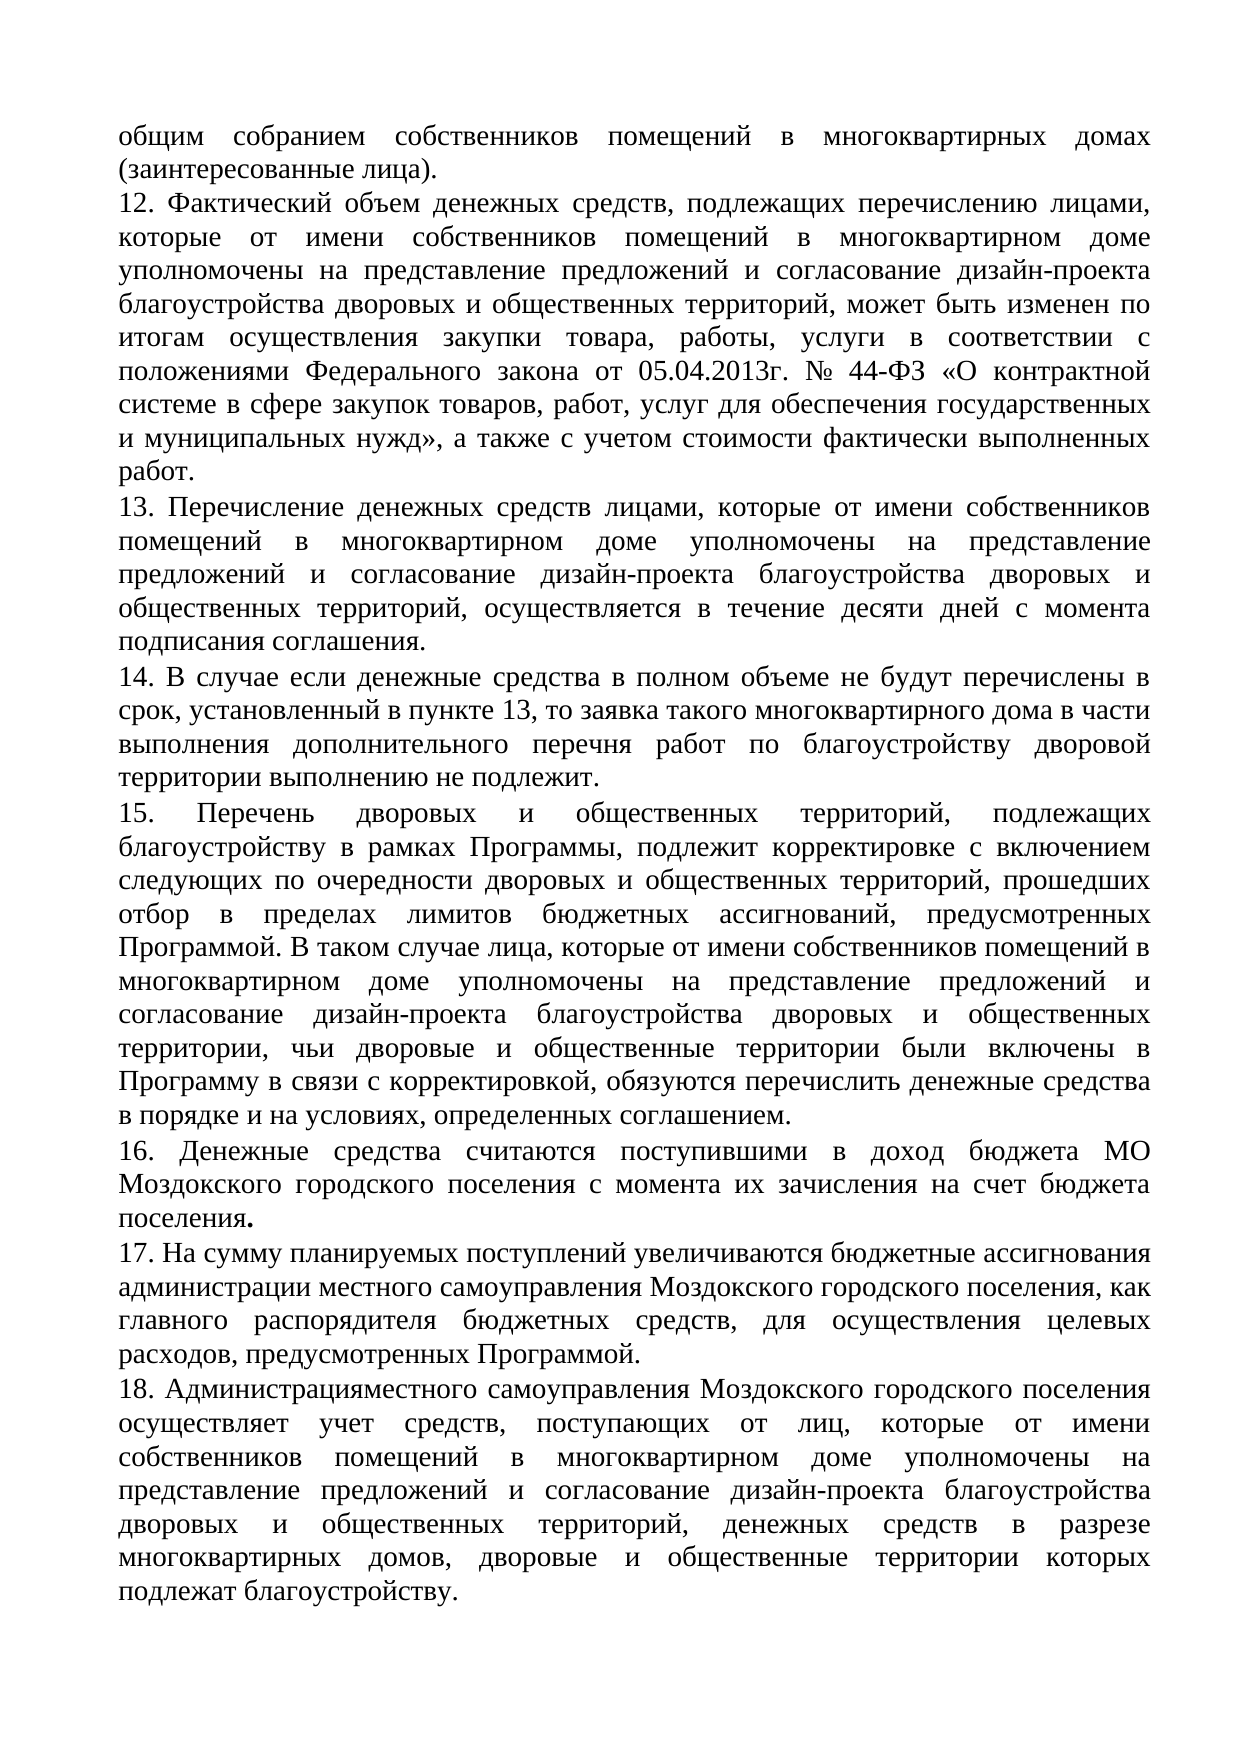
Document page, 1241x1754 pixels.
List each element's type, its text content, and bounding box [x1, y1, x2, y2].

text 14. В случае если денежные средства в полном объеме не будут перечислены в срок, установленный в пункте 13, то заявка такого многоквартирного дома в части выполнения дополнительного перечня работ по благоустройству дворовой территории выполнению не подлежит. [118, 659, 1152, 793]
text 12. Фактический объем денежных средств, подлежащих перечислению лицами, которые от имени собственников помещений в многоквартирном доме уполномочены на представление предложений и согласование дизайн-проекта благоустройства дворовых и общественных территорий, может быть изменен по итогам осуществления закупки товара, работы, услуги в соответствии с положениями Федерального закона от 05.04.2013г. № 44-ФЗ «О контрактной системе в сфере закупок товаров, работ, услуг для обеспечения государственных и муниципальных нужд», а также с учетом стоимости фактически выполненных работ. [118, 185, 1152, 487]
text 17. На сумму планируемых поступлений увеличиваются бюджетные ассигнования администрации местного самоуправления Моздокского городского поселения, как главного распорядителя бюджетных средств, для осуществления целевых расходов, предусмотренных Программой. [118, 1235, 1152, 1369]
text 16. Денежные средства считаются поступившими в доход бюджета МО Моздокского городского поселения с момента их зачисления на счет бюджета поселения. [118, 1133, 1152, 1233]
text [118, 118, 1152, 185]
text 13. Перечисление денежных средств лицами, которые от имени собственников помещений в многоквартирном доме уполномочены на представление предложений и согласование дизайн-проекта благоустройства дворовых и общественных территорий, осуществляется в течение десяти дней с момента подписания соглашения. [118, 489, 1152, 657]
text 18. Администрацияместного самоуправления Моздокского городского поселения осуществляет учет средств, поступающих от лиц, которые от имени собственников помещений в многоквартирном доме уполномочены на представление предложений и согласование дизайн-проекта благоустройства дворовых и общественных территорий, денежных средств в разрезе многоквартирных домов, дворовые и общественные территории которых подлежат благоустройству. [118, 1372, 1152, 1606]
text 15. Перечень дворовых и общественных территорий, подлежащих благоустройству в рамках Программы, подлежит корректировке с включением следующих по очередности дворовых и общественных территорий, прошедших отбор в пределах лимитов бюджетных ассигнований, предусмотренных Программой. В таком случае лица, которые от имени собственников помещений в многоквартирном доме уполномочены на представление предложений и согласование дизайн-проекта благоустройства дворовых и общественных территории, чьи дворовые и общественные территории были включены в Программу в связи с корректировкой, обязуются перечислить денежные средства в порядке и на условиях, определенных соглашением. [118, 795, 1152, 1131]
